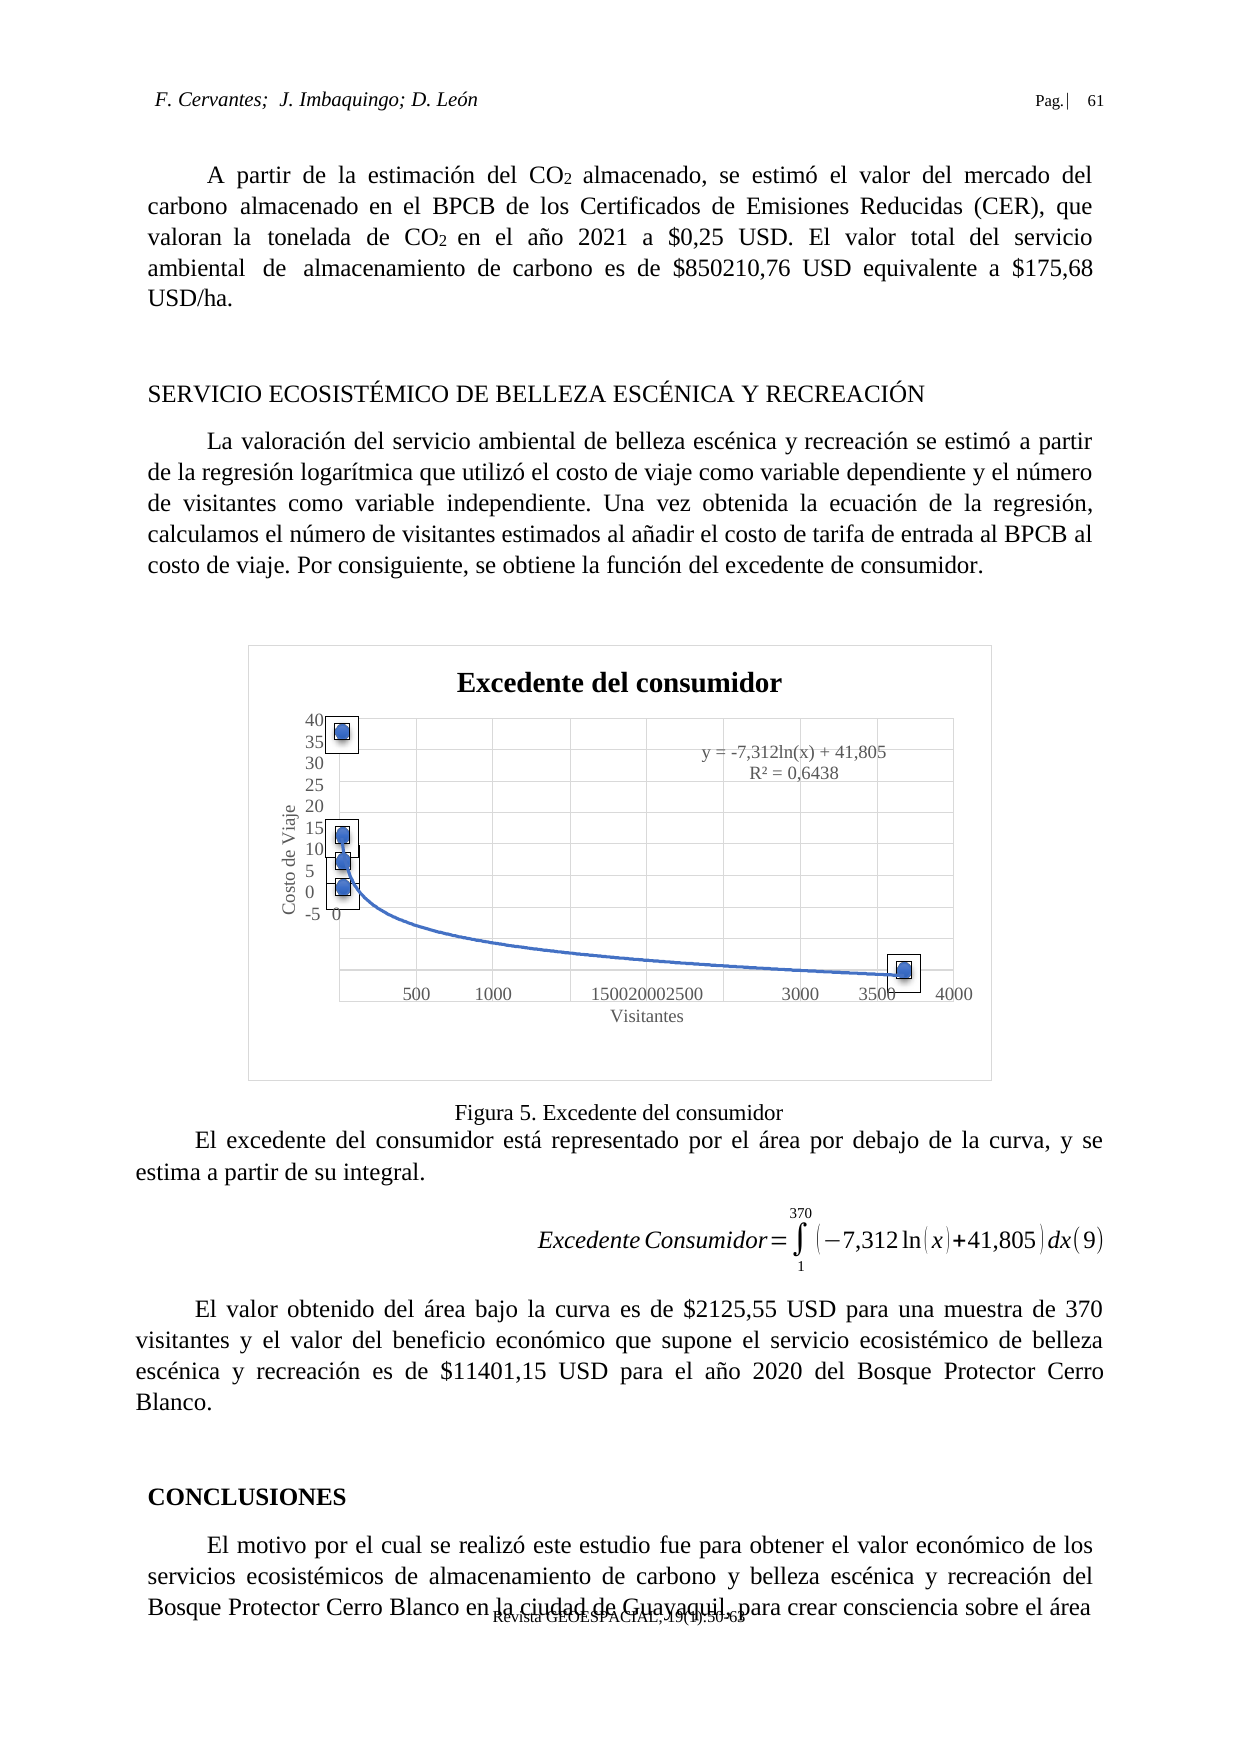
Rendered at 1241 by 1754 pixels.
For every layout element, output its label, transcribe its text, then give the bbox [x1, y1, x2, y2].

text F. Cervantes; J. Imbaquingo; D. León Pag.61 [154, 87, 1105, 111]
picture [351, 858, 359, 883]
picture [327, 858, 348, 883]
picture [336, 827, 349, 843]
picture [897, 962, 911, 978]
picture [888, 955, 920, 992]
picture [336, 879, 350, 895]
text La valoración del servicio ambiental de belleza escénica y recreación se estimó a partir de la regresión logarítmica que utilizó el costo de viaje como variable dependiente y el número de visitantes como variable independiente. Una vez obtenida la ecuación de la regresión, calculamos el número de visitantes estimados al añadir el costo de tarifa de entrada al BPCB al costo de viaje. Por consiguiente, se obtiene la función del excedente de consumidor. [147, 426, 1093, 579]
text El motivo por el cual se realizó este estudio fue para obtener el valor económico de los servicios ecosistémicos de almacenamiento de carbono y belleza escénica y recreación del Bosque Protector Cerro Blanco en la ciudad de Guayaquil, para crear consciencia sobre el área [147, 1530, 1093, 1621]
picture [326, 820, 358, 857]
picture [346, 853, 350, 867]
subtitle CONCLUSIONES [147, 1482, 1105, 1511]
picture [336, 853, 345, 869]
picture [326, 717, 358, 753]
picture [327, 884, 359, 909]
text A partir de la estimación del CO2 almacenado, se estimó el valor del mercado del carbono almacenado en el BPCB de los Certificados de Emisiones Reducidas (CER), que valoran la tonelada de CO2 en el año 2021 a $0,25 USD. El valor total del servicio ambiental de almacenamiento de carbono es de $850210,76 USD equivalente a $175,68 USD/ha. [147, 160, 1093, 312]
text SERVICIO ECOSISTÉMICO DE BELLEZA ESCÉNICA Y RECREACIÓN [147, 379, 1105, 407]
text El excedente del consumidor está representado por el área por debajo de la curva, y se estima a partir de su integral. [135, 1126, 1105, 1185]
text El valor obtenido del área bajo la curva es de $2125,55 USD para una muestra de 370 visitantes y el valor del beneficio económico que supone el servicio ecosistémico de belleza escénica y recreación es de $11401,15 USD para el año 2020 del Bosque Protector Cerro Blanco. [135, 1294, 1105, 1416]
text Figura 5. Excedente del consumidor [454, 1099, 1105, 1126]
